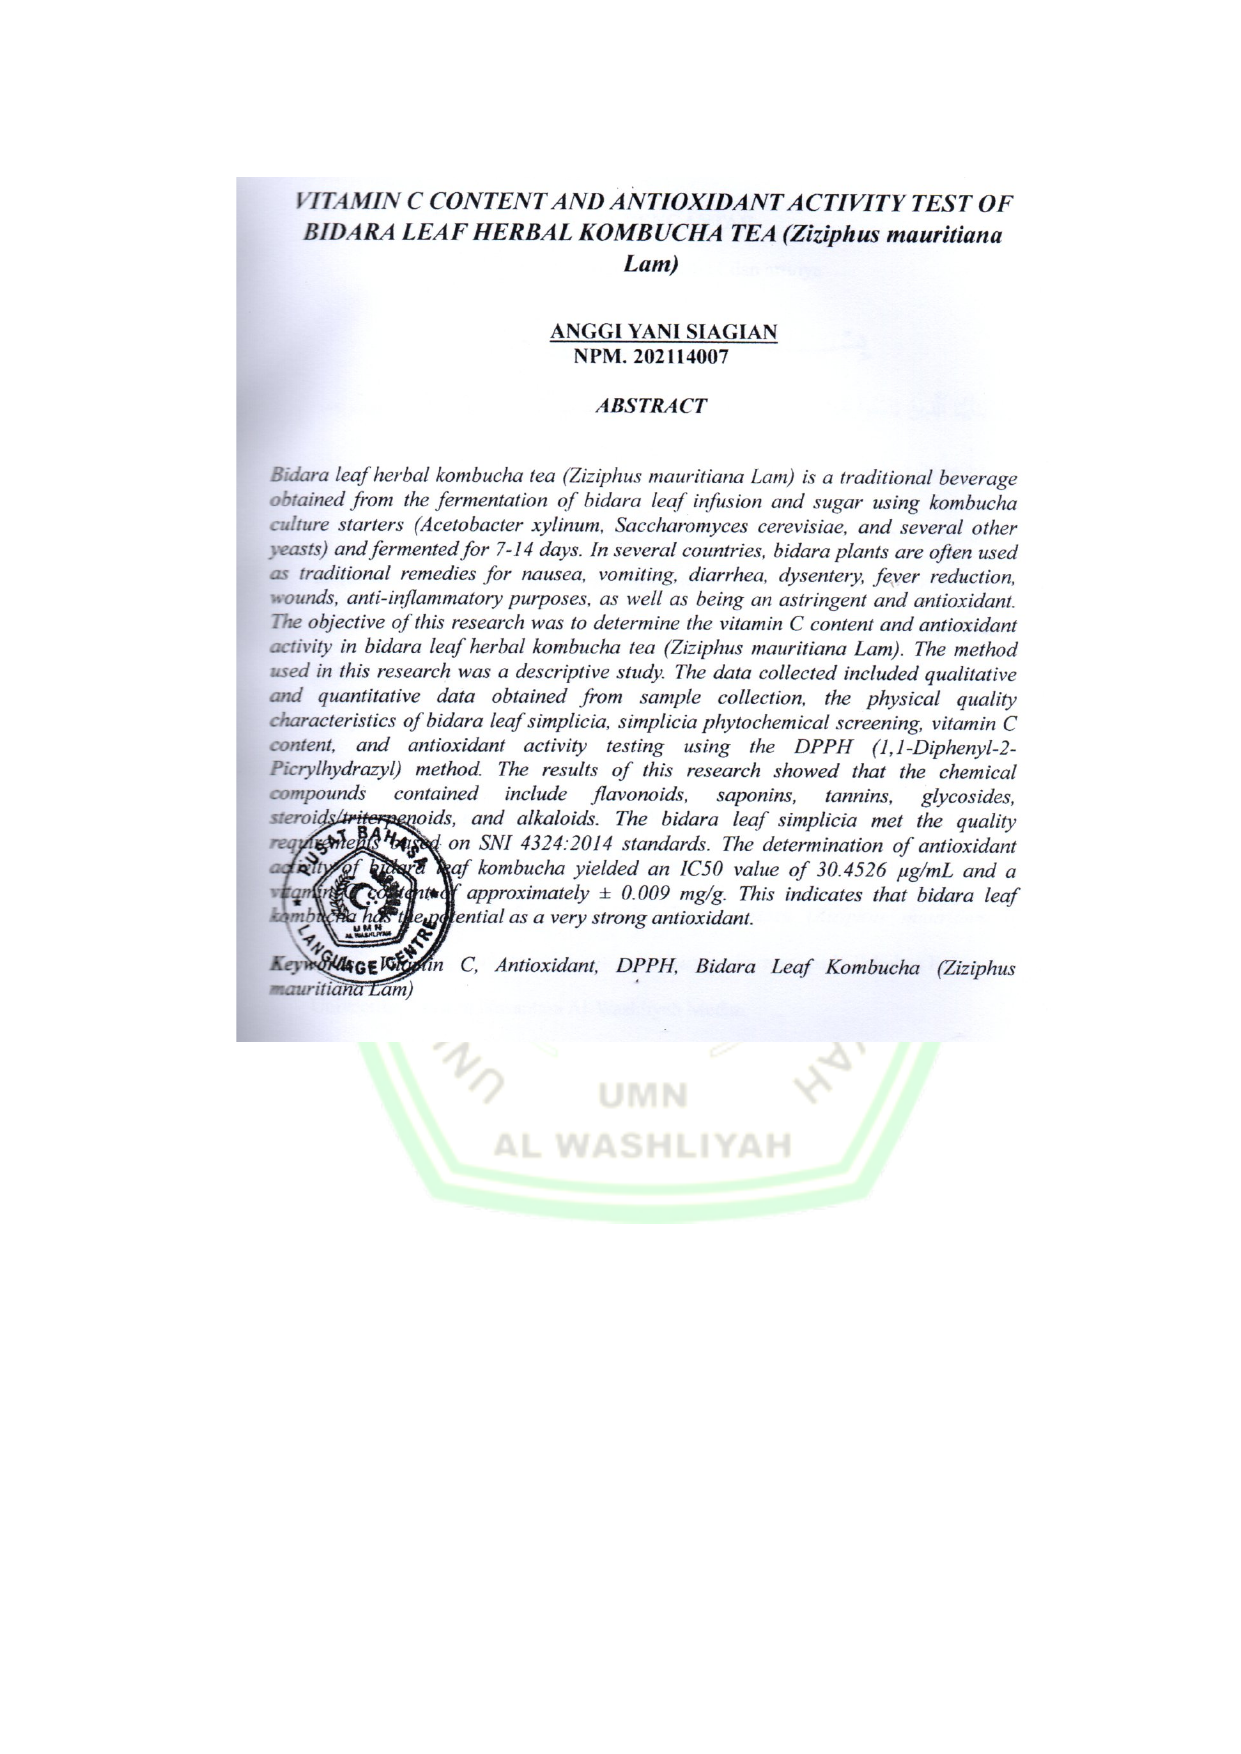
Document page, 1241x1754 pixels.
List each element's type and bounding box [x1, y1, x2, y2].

picture [236, 177, 1063, 1042]
